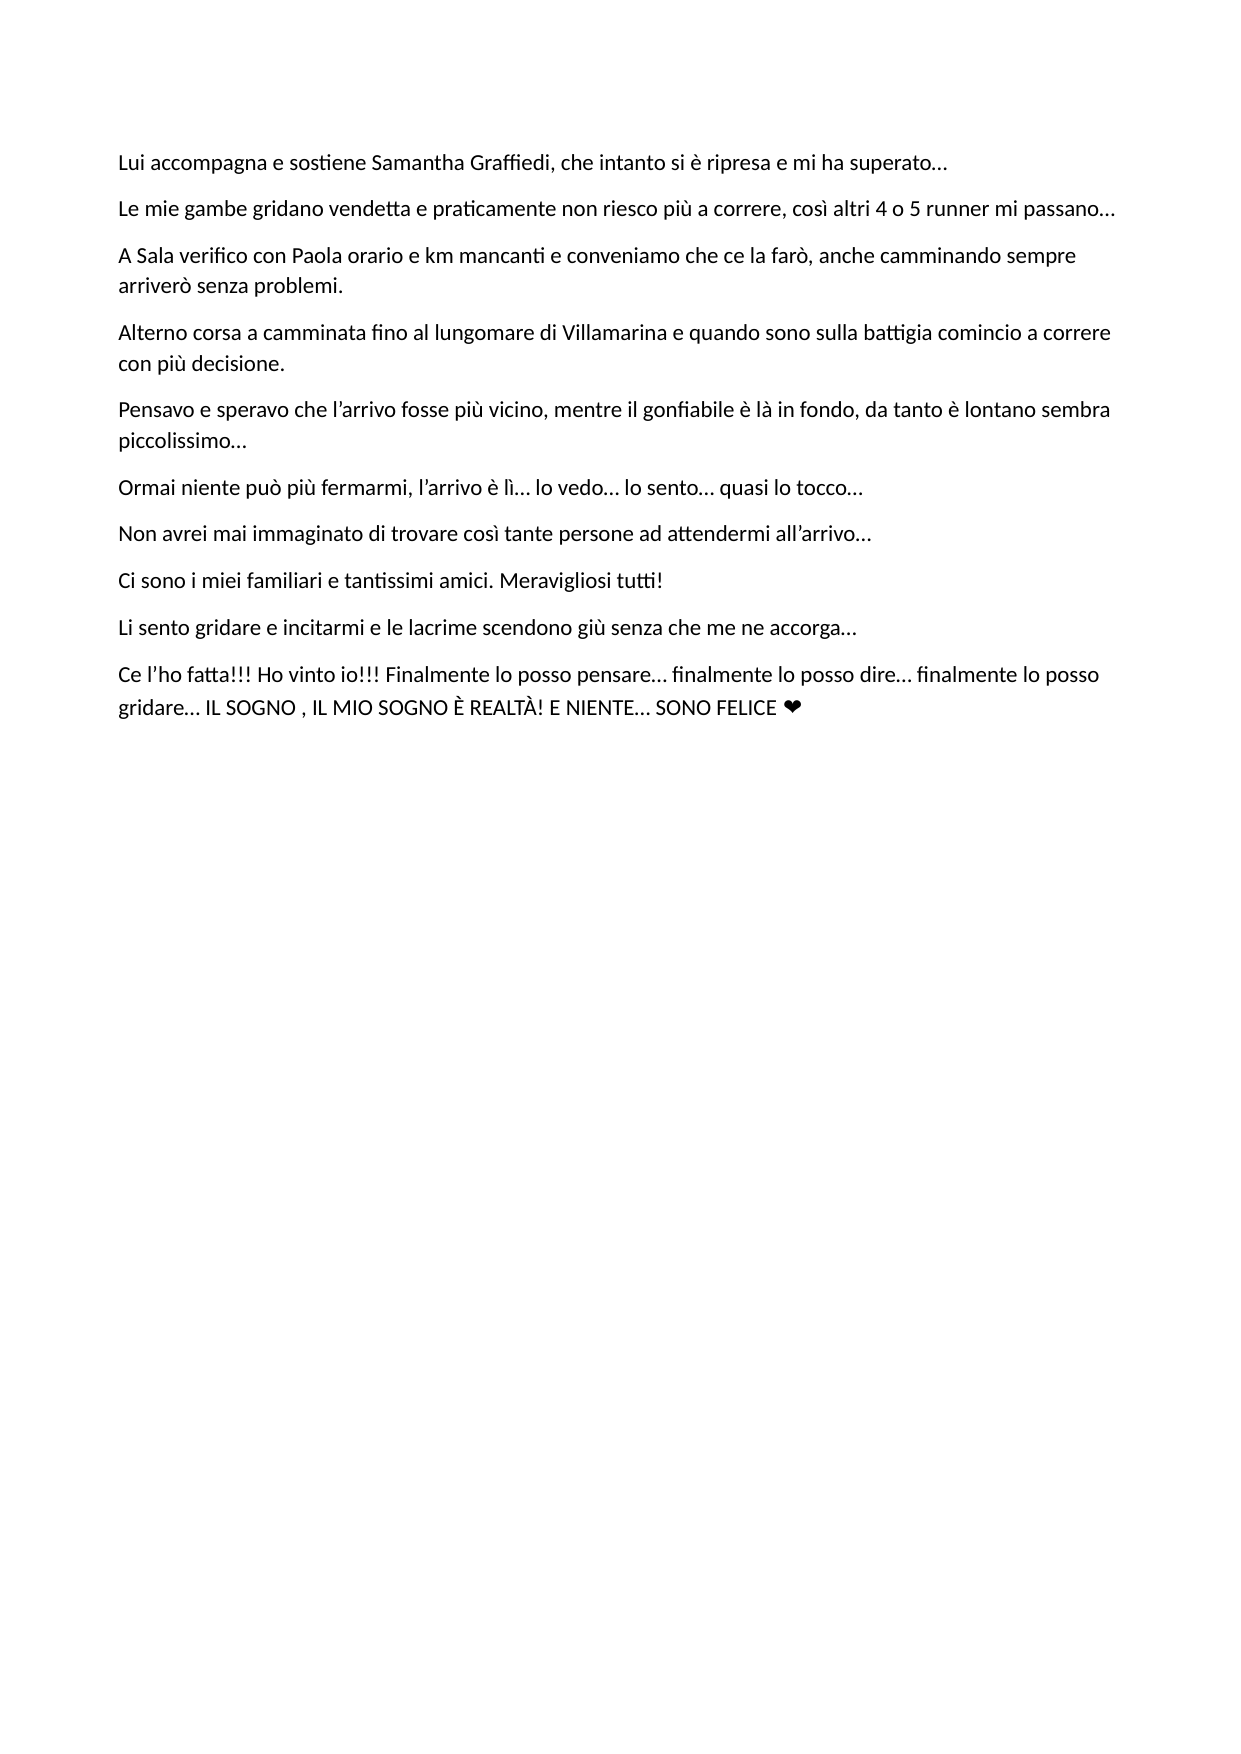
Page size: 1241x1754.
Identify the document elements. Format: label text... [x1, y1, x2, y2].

text Ci sono i miei familiari e tantissimi amici. Meravigliosi tutti! [118, 566, 1122, 594]
text Ce l’ho fatta!!! Ho vinto io!!! Finalmente lo posso pensare… finalmente lo posso dire… finalmente lo posso gridare… IL SOGNO , IL MIO SOGNO È REALTÀ! E NIENTE… SONO FELICE ️ [118, 660, 1122, 722]
text Le mie gambe gridano vendetta e praticamente non riesco più a correre, così altri 4 o 5 runner mi passano… [118, 194, 1122, 222]
text Ormai niente può più fermarmi, l’arrivo è lì… lo vedo… lo sento… quasi lo tocco… [118, 473, 1122, 501]
text Lui accompagna e sostiene Samantha Graffiedi, che intanto si è ripresa e mi ha superato… [118, 148, 1122, 176]
text Alterno corsa a camminata fino al lungomare di Villamarina e quando sono sulla battigia comincio a correre con più decisione. [118, 318, 1122, 377]
text Pensavo e speravo che l’arrivo fosse più vicino, mentre il gonfiabile è là in fondo, da tanto è lontano sembra piccolissimo… [118, 396, 1122, 454]
text A Sala verifico con Paola orario e km mancanti e conveniamo che ce la farò, anche camminando sempre arriverò senza problemi. [118, 241, 1122, 299]
text Non avrei mai immaginato di trovare così tante persone ad attendermi all’arrivo… [118, 519, 1122, 547]
text Li sento gridare e incitarmi e le lacrime scendono giù senza che me ne accorga… [118, 613, 1122, 641]
